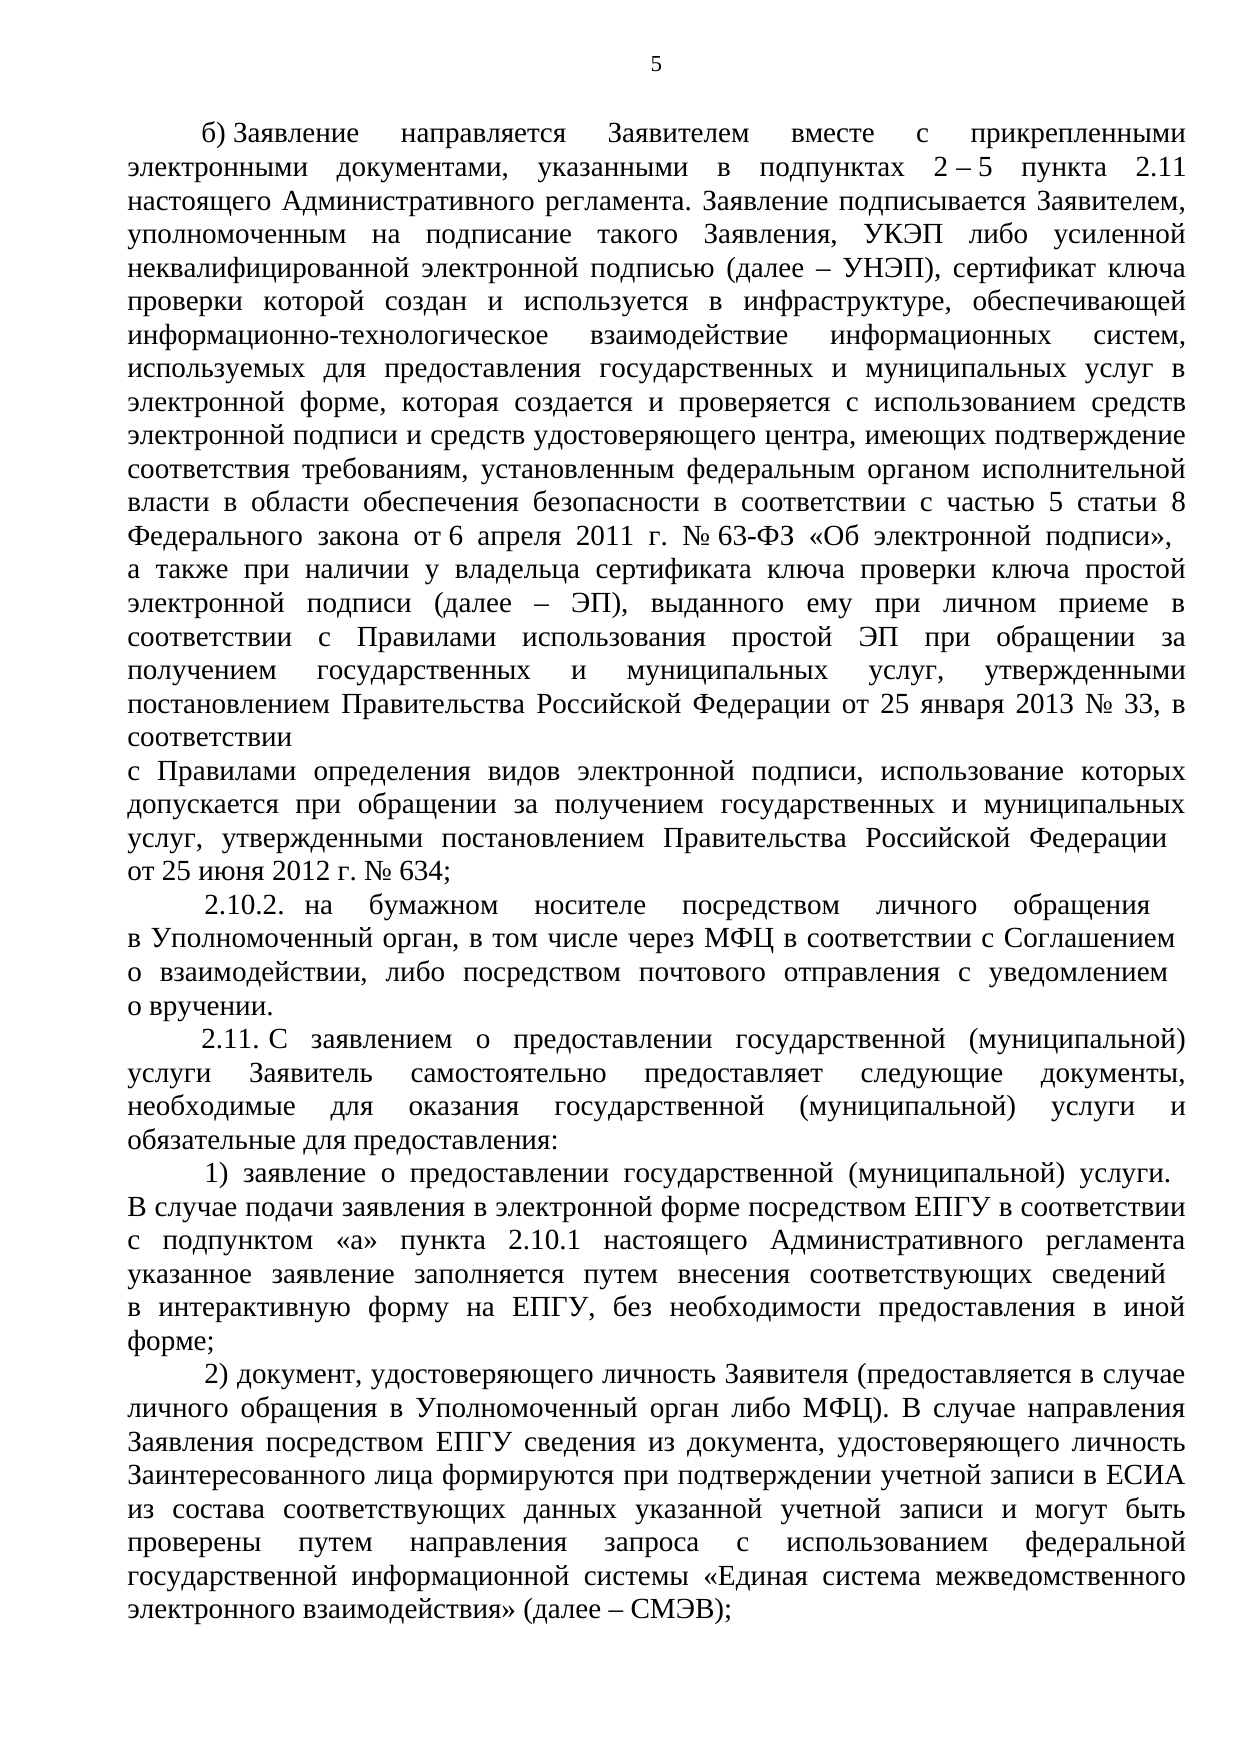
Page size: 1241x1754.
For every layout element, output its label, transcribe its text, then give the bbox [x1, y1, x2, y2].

text 2) документ, удостоверяющего личность Заявителя (предоставляется в случае личного обращения в Уполномоченный орган либо МФЦ). В случае направления Заявления посредством ЕПГУ сведения из документа, удостоверяющего личность Заинтересованного лица формируются при подтверждении учетной записи в ЕСИА из состава соответствующих данных указанной учетной записи и могут быть проверены путем направления запроса с использованием федеральной государственной информационной системы «Единая система межведомственного электронного взаимодействия» (далее – СМЭВ); [127, 1357, 1187, 1625]
list на бумажном носителе посредством личного обращения в Уполномоченный орган, в том числе через МФЦ в соответствии с Соглашением о взаимодействии, либо посредством почтового отправления с уведомлением о вручении. [127, 887, 1187, 1021]
text б) Заявление направляется Заявителем вместе с прикрепленными электронными документами, указанными в подпунктах 2 – 5 пункта 2.11 настоящего Административного регламента. Заявление подписывается Заявителем, уполномоченным на подписание такого Заявления, УКЭП либо усиленной неквалифицированной электронной подписью (далее – УНЭП), сертификат ключа проверки которой создан и используется в инфраструктуре, обеспечивающей информационно-технологическое взаимодействие информационных систем, используемых для предоставления государственных и муниципальных услуг в электронной форме, которая создается и проверяется с использованием средств электронной подписи и средств удостоверяющего центра, имеющих подтверждение соответствия требованиям, установленным федеральным органом исполнительной власти в области обеспечения безопасности в соответствии с частью 5 статьи 8 Федерального закона от 6 апреля 2011 г. № 63-ФЗ «Об электронной подписи», а также при наличии у владельца сертификата ключа проверки ключа простой электронной подписи (далее – ЭП), выданного ему при личном приеме в соответствии с Правилами использования простой ЭП при обращении за получением государственных и муниципальных услуг, утвержденными постановлением Правительства Российской Федерации от 25 января 2013 № 33, в соответствии с Правилами определения видов электронной подписи, использование которых допускается при обращении за получением государственных и муниципальных услуг, утвержденными постановлением Правительства Российской Федерации от 25 июня 2012 г. № 634; [127, 116, 1187, 887]
list С заявлением о предоставлении государственной (муниципальной) услуги Заявитель самостоятельно предоставляет следующие документы, необходимые для оказания государственной (муниципальной) услуги и обязательные для предоставления: [127, 1021, 1187, 1155]
text 1) заявление о предоставлении государственной (муниципальной) услуги. В случае подачи заявления в электронной форме посредством ЕПГУ в соответствии с подпунктом «а» пункта 2.10.1 настоящего Административного регламента указанное заявление заполняется путем внесения соответствующих сведений в интерактивную форму на ЕПГУ, без необходимости предоставления в иной форме; [127, 1155, 1187, 1357]
